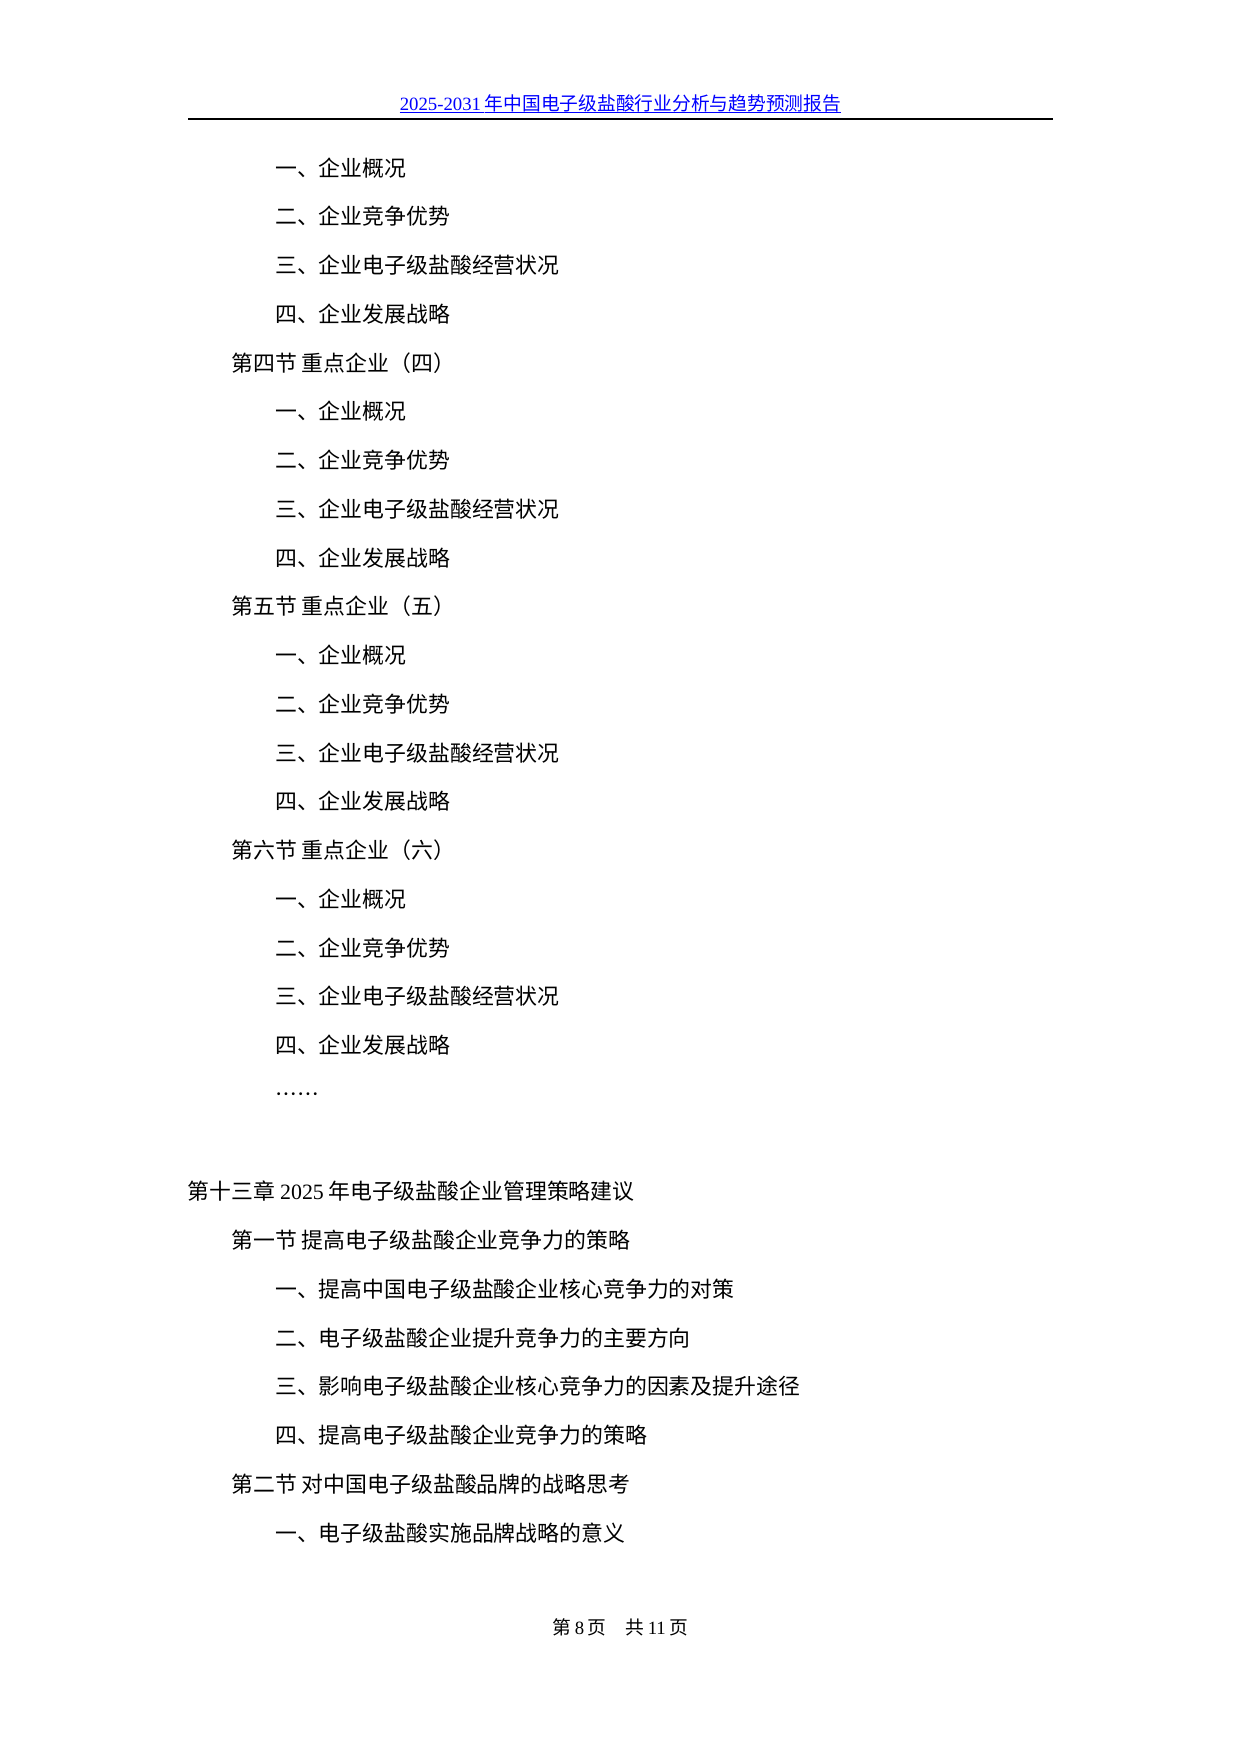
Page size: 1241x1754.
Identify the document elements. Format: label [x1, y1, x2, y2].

text [187, 150, 1053, 1548]
